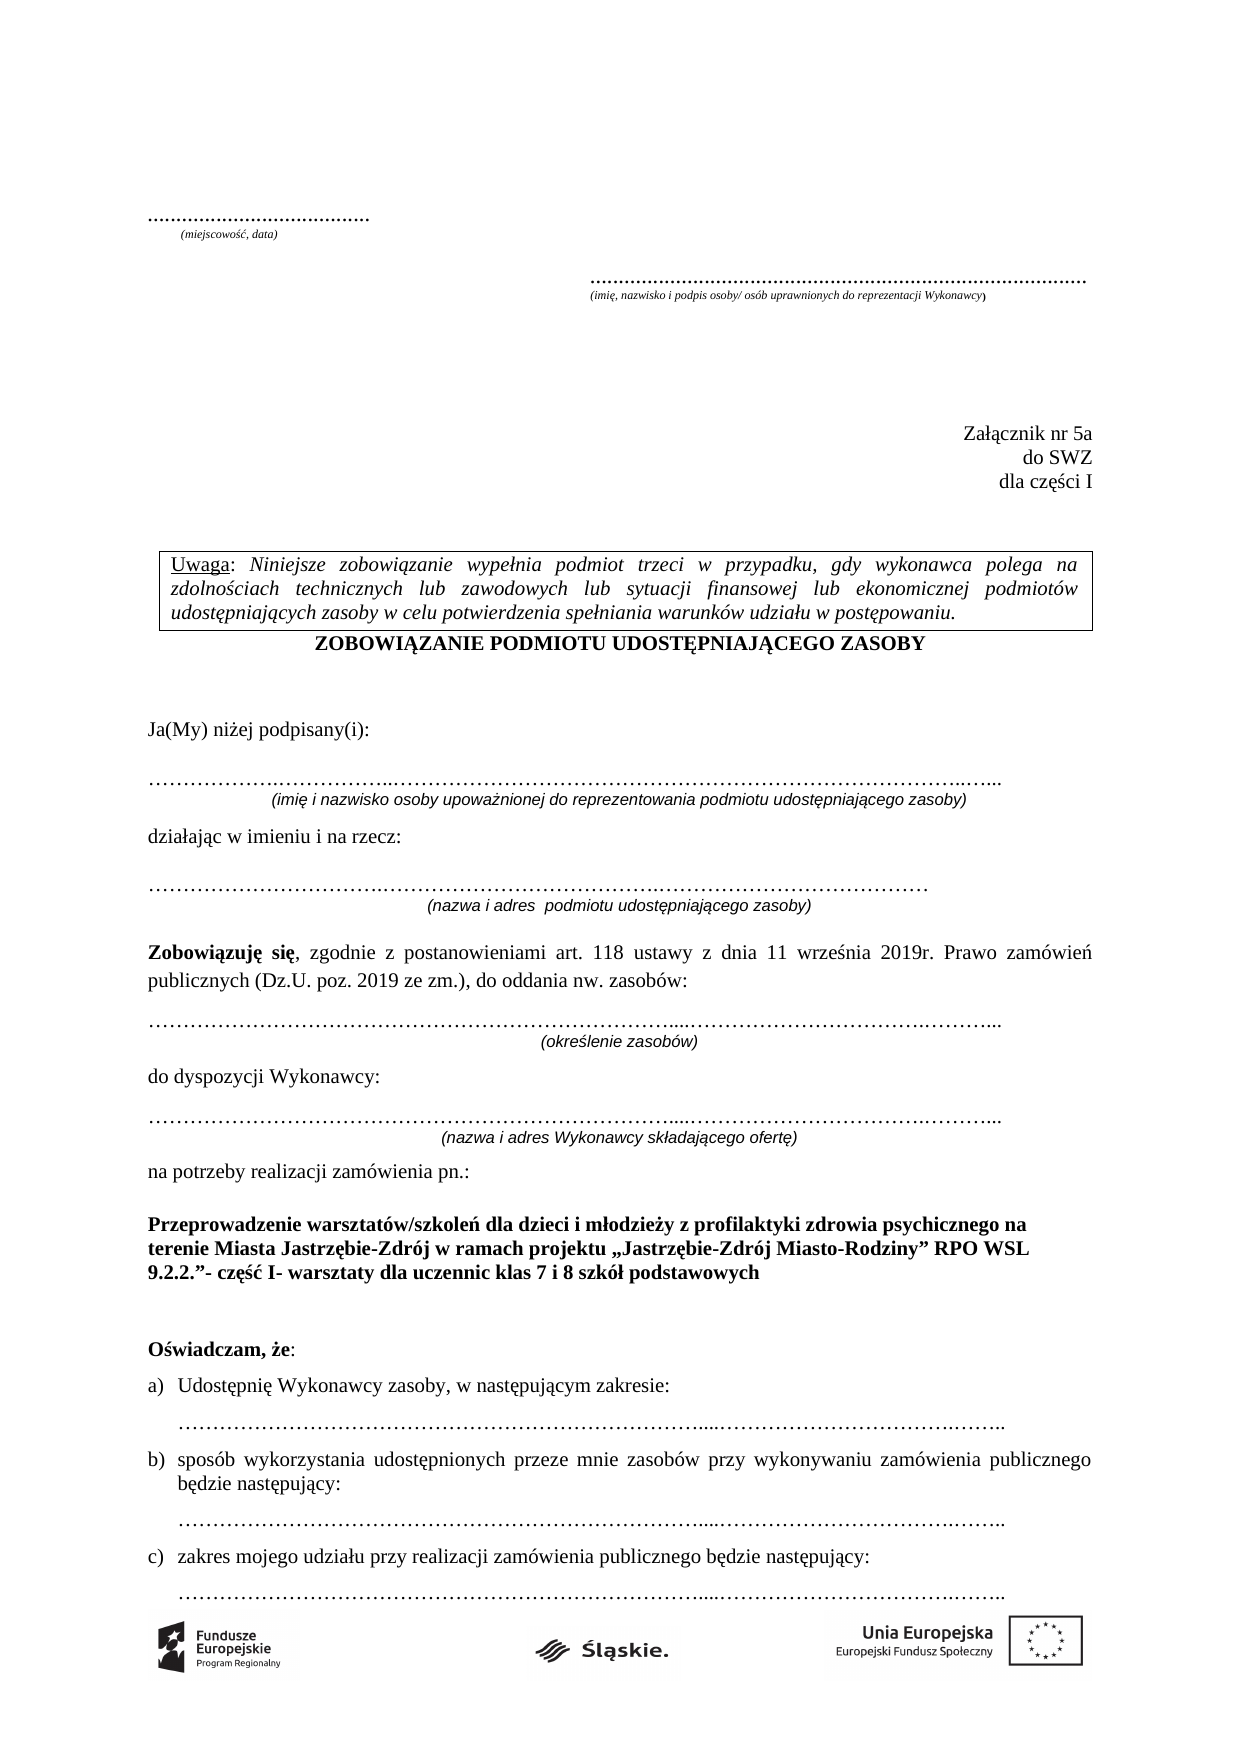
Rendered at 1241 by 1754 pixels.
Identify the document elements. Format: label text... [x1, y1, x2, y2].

text …………………………………………………………………....…………………………….………... [148, 1104, 1093, 1128]
list Udostępnię Wykonawcy zasoby, w następującym zakresie: [148, 1373, 1093, 1397]
text ....................................................................................... [516, 251, 1093, 288]
text (imię i nazwisko osoby upoważnionej do reprezentowania podmiotu udostępniającego zasoby) [148, 789, 1093, 809]
text dla części I [192, 469, 1093, 493]
text …………………………………………………………………....…………………………….………... [148, 1008, 1093, 1032]
list sposób wykorzystania udostępnionych przeze mnie zasobów przy wykonywaniu zamówienia publicznego będzie następujący: [148, 1447, 1093, 1495]
subtitle Przeprowadzenie warsztatów/szkoleń dla dzieci i młodzieży z profilaktyki zdrowia psychicznego na terenie Miasta Jastrzębie-Zdrój w ramach projektu „Jastrzębie-Zdrój Miasto-Rodziny” RPO WSL 9.2.2.”- część I- warsztaty dla uczennic klas 7 i 8 szkół podstawowych [73, 1212, 1093, 1284]
text działając w imieniu i na rzecz: [148, 824, 1093, 848]
text (imię, nazwisko i podpis osoby/ osób uprawnionych do reprezentacji Wykonawcy) [590, 288, 1093, 312]
text (określenie zasobów) [148, 1032, 1093, 1051]
text na potrzeby realizacji zamówienia pn.: [148, 1159, 1093, 1183]
text (nazwa i adres podmiotu udostępniającego zasoby) [148, 896, 1093, 915]
list zakres mojego udziału przy realizacji zamówienia publicznego będzie następujący: [148, 1544, 1093, 1568]
text ZOBOWIĄZANIE PODMIOTU UDOSTĘPNIAJĄCEGO ZASOBY [148, 631, 1093, 655]
text …………………………….………………………………….………………………………… [148, 872, 1093, 896]
text …………………………………………………………………....…………………………….…….. [177, 1410, 1093, 1434]
text (miejscowość, data) [148, 227, 1093, 251]
text Załącznik nr 5a [192, 421, 1093, 445]
text Oświadczam, że: [148, 1337, 1093, 1361]
text ....................................... [148, 200, 1093, 227]
text …………………………………………………………………....…………………………….…….. [177, 1580, 1093, 1604]
table_header Uwaga: Niniejsze zobowiązanie wypełnia podmiot trzeci w przypadku, gdy wykonawca polega na zdolnościach technicznych lub zawodowych lub sytuacji finansowej lub ekonomicznej podmiotów udostępniających zasoby w celu potwierdzenia spełniania warunków udziału w postępowaniu. [160, 552, 1092, 630]
text …………………………………………………………………....…………………………….…….. [177, 1507, 1093, 1531]
text do dyspozycji Wykonawcy: [148, 1064, 1093, 1088]
text Zobowiązuję się, zgodnie z postanowieniami art. 118 ustawy z dnia 11 września 2019r. Prawo zamówień publicznych (Dz.U. poz. 2019 ze zm.), do oddania nw. zasobów: [148, 940, 1093, 992]
text do SWZ [192, 445, 1093, 469]
text ……………….……………..………………………………………………………………………..…... [148, 765, 1093, 789]
text (nazwa i adres Wykonawcy składającego ofertę) [148, 1128, 1093, 1147]
text Ja(My) niżej podpisany(i): [148, 717, 1093, 741]
